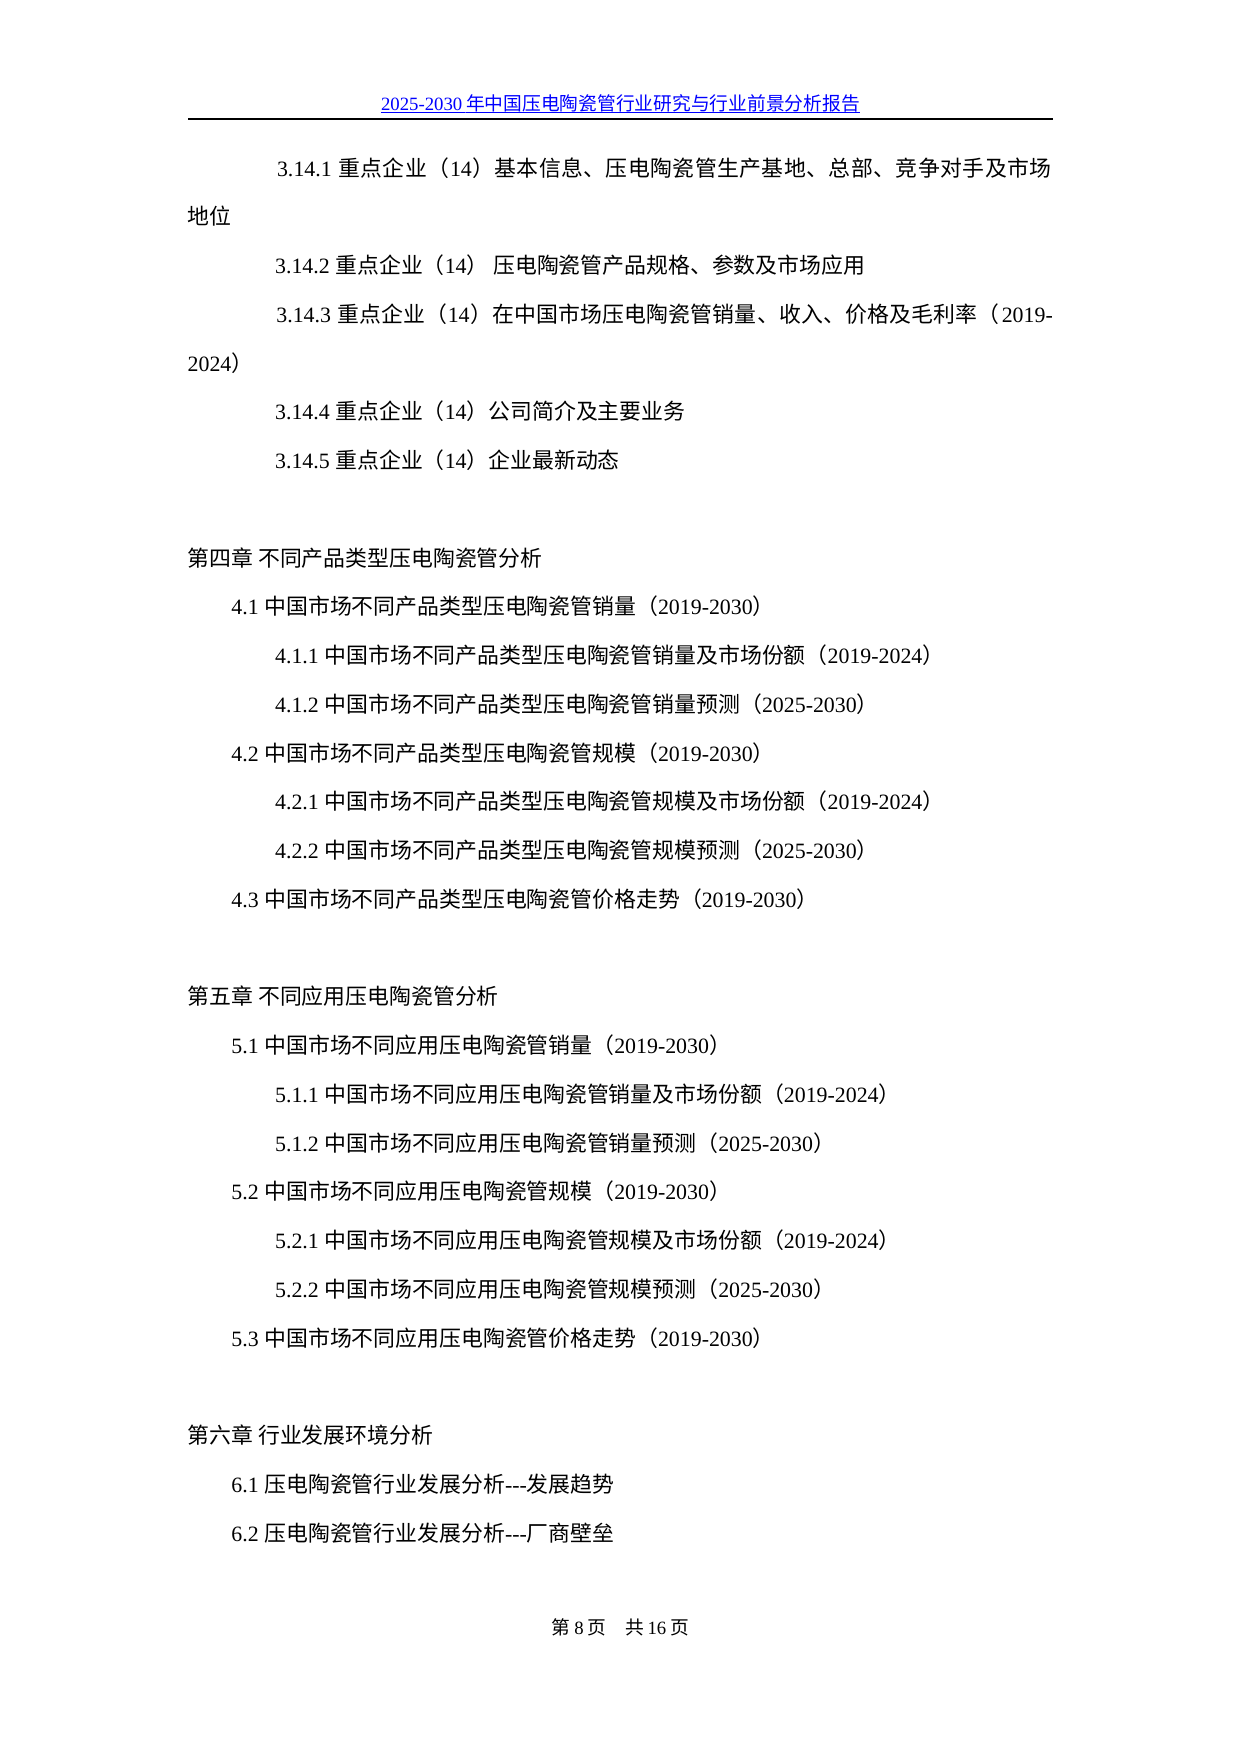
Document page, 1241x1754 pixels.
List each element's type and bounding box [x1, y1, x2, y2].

text [187, 150, 1053, 1548]
